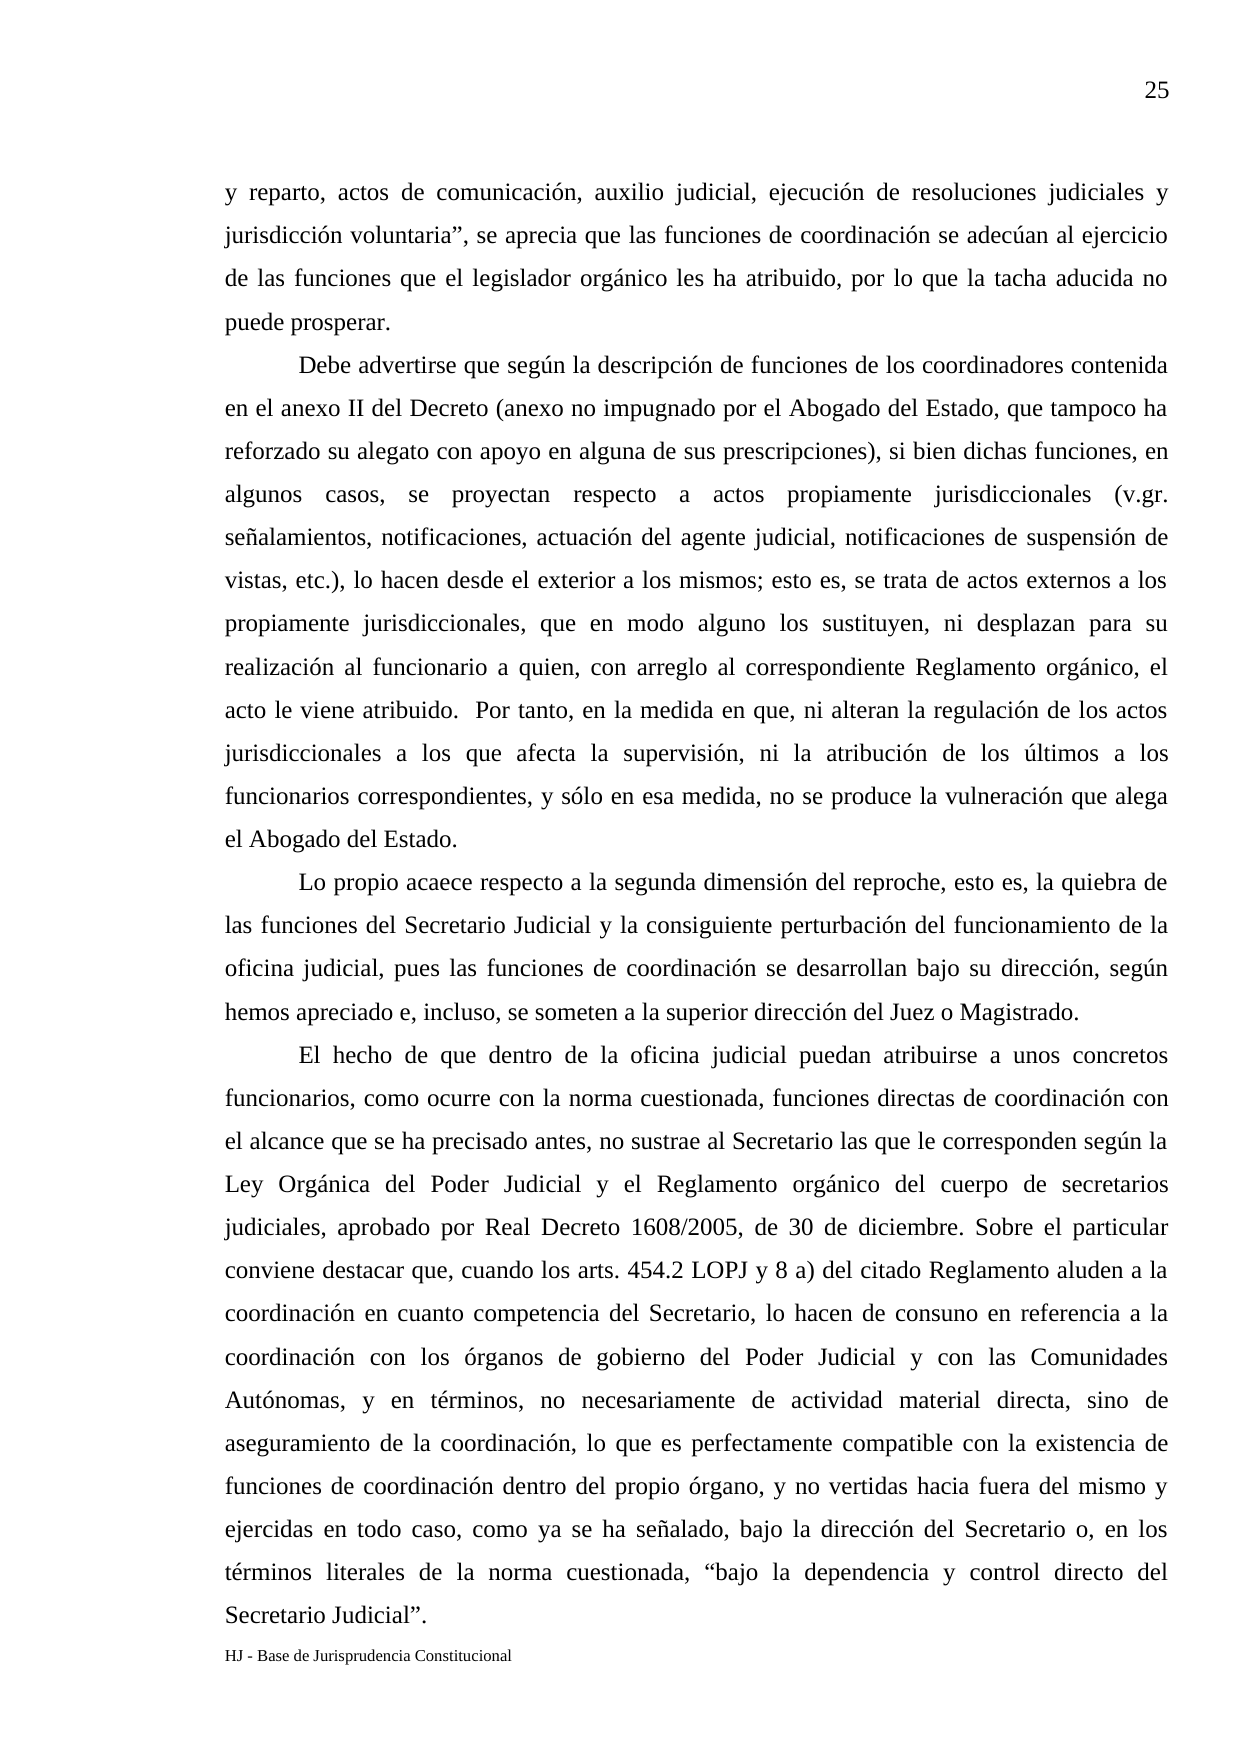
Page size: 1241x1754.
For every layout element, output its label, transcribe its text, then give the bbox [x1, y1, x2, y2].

text Lo propio acaece respecto a la segunda dimensión del reproche, esto es, la quiebra de las funciones del Secretario Judicial y la consiguiente perturbación del funcionamiento de la oficina judicial, pues las funciones de coordinación se desarrollan bajo su dirección, según hemos apreciado e, incluso, se someten a la superior dirección del Juez o Magistrado. [224, 867, 1169, 1025]
text El hecho de que dentro de la oficina judicial puedan atribuirse a unos concretos funcionarios, como ocurre con la norma cuestionada, funciones directas de coordinación con el alcance que se ha precisado antes, no sustrae al Secretario las que le corresponden según la Ley Orgánica del Poder Judicial y el Reglamento orgánico del cuerpo de secretarios judiciales, aprobado por Real Decreto 1608/2005, de 30 de diciembre. Sobre el particular conviene destacar que, cuando los arts. 454.2 LOPJ y 8 a) del citado Reglamento aluden a la coordinación en cuanto competencia del Secretario, lo hacen de consuno en referencia a la coordinación con los órganos de gobierno del Poder Judicial y con las Comunidades Autónomas, y en términos, no necesariamente de actividad material directa, sino de aseguramiento de la coordinación, lo que es perfectamente compatible con la existencia de funciones de coordinación dentro del propio órgano, y no vertidas hacia fuera del mismo y ejercidas en todo caso, como ya se ha señalado, bajo la dirección del Secretario o, en los términos literales de la norma cuestionada, “bajo la dependencia y control directo del Secretario Judicial”. [224, 1040, 1169, 1629]
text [224, 177, 1169, 335]
text Debe advertirse que según la descripción de funciones de los coordinadores contenida en el anexo II del Decreto (anexo no impugnado por el Abogado del Estado, que tampoco ha reforzado su alegato con apoyo en alguna de sus prescripciones), si bien dichas funciones, en algunos casos, se proyectan respecto a actos propiamente jurisdiccionales (v.gr. señalamientos, notificaciones, actuación del agente judicial, notificaciones de suspensión de vistas, etc.), lo hacen desde el exterior a los mismos; esto es, se trata de actos externos a los propiamente jurisdiccionales, que en modo alguno los sustituyen, ni desplazan para su realización al funcionario a quien, con arreglo al correspondiente Reglamento orgánico, el acto le viene atribuido. Por tanto, en la medida en que, ni alteran la regulación de los actos jurisdiccionales a los que afecta la supervisión, ni la atribución de los últimos a los funcionarios correspondientes, y sólo en esa medida, no se produce la vulneración que alega el Abogado del Estado. [224, 350, 1169, 853]
